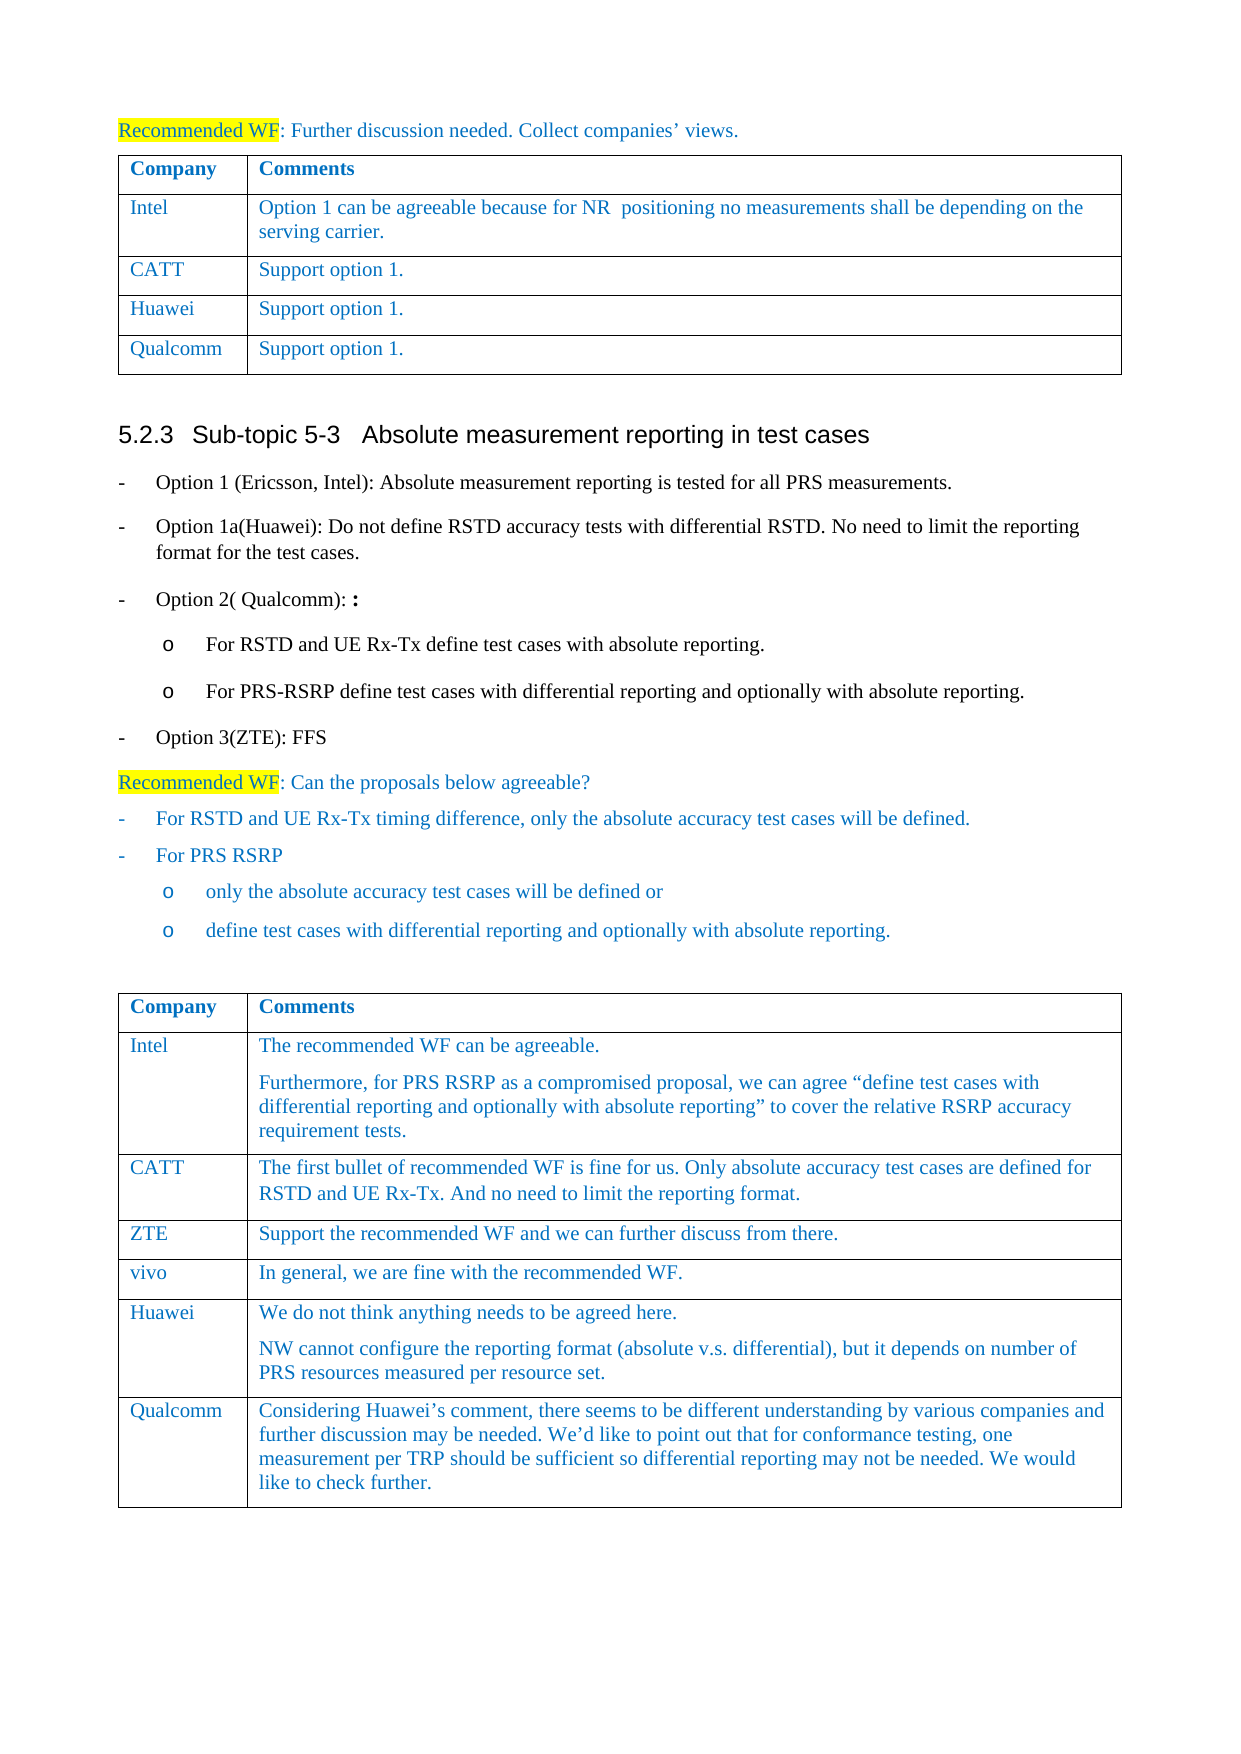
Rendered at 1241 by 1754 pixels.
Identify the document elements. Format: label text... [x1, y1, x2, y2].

list Option 1a(Huawei): Do not define RSTD accuracy tests with differential RSTD. No need to limit the reporting format for the test cases. [118, 514, 1122, 564]
list For RSTD and UE Rx-Tx define test cases with absolute reporting. [162, 632, 1122, 658]
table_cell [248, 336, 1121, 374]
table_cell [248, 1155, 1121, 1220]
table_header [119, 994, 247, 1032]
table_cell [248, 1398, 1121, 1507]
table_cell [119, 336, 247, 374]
table_cell Huawei [119, 296, 247, 335]
list Option 1 (Ericsson, Intel): Absolute measurement reporting is tested for all PRS measurements. [118, 470, 1122, 494]
table_cell Option 1 can be agreeable because for NR positioning no measurements shall be depending on the serving carrier. [248, 195, 1121, 256]
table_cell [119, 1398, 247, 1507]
list For RSTD and UE Rx-Tx timing difference, only the absolute accuracy test cases will be defined. [118, 806, 1122, 830]
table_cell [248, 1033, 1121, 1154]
table_cell Intel [119, 195, 247, 256]
table_cell CATT [119, 257, 247, 295]
list only the absolute accuracy test cases will be defined or [162, 879, 1122, 905]
list Option 2( Qualcomm): : [118, 585, 1122, 611]
list define test cases with differential reporting and optionally with absolute reporting. [162, 918, 1122, 943]
table_header Comments [248, 156, 1121, 194]
list Option 3(ZTE): FFS [118, 725, 1122, 749]
list For PRS RSRP [118, 843, 1122, 867]
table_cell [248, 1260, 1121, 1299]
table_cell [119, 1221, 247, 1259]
table_cell Support option 1. [248, 257, 1121, 295]
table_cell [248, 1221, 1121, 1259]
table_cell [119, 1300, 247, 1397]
table_header Company [119, 156, 247, 194]
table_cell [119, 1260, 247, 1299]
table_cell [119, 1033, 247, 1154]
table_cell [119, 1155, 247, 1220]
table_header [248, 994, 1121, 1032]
subtitle Sub-topic 5-3 Absolute measurement reporting in test cases [118, 420, 1122, 449]
list For PRS-RSRP define test cases with differential reporting and optionally with absolute reporting. [162, 679, 1122, 704]
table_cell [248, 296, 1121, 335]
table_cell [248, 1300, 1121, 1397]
text Recommended WF: Further discussion needed. Collect companies’ views. [279, 118, 1122, 142]
text Recommended WF: Can the proposals below agreeable? [279, 770, 1122, 794]
